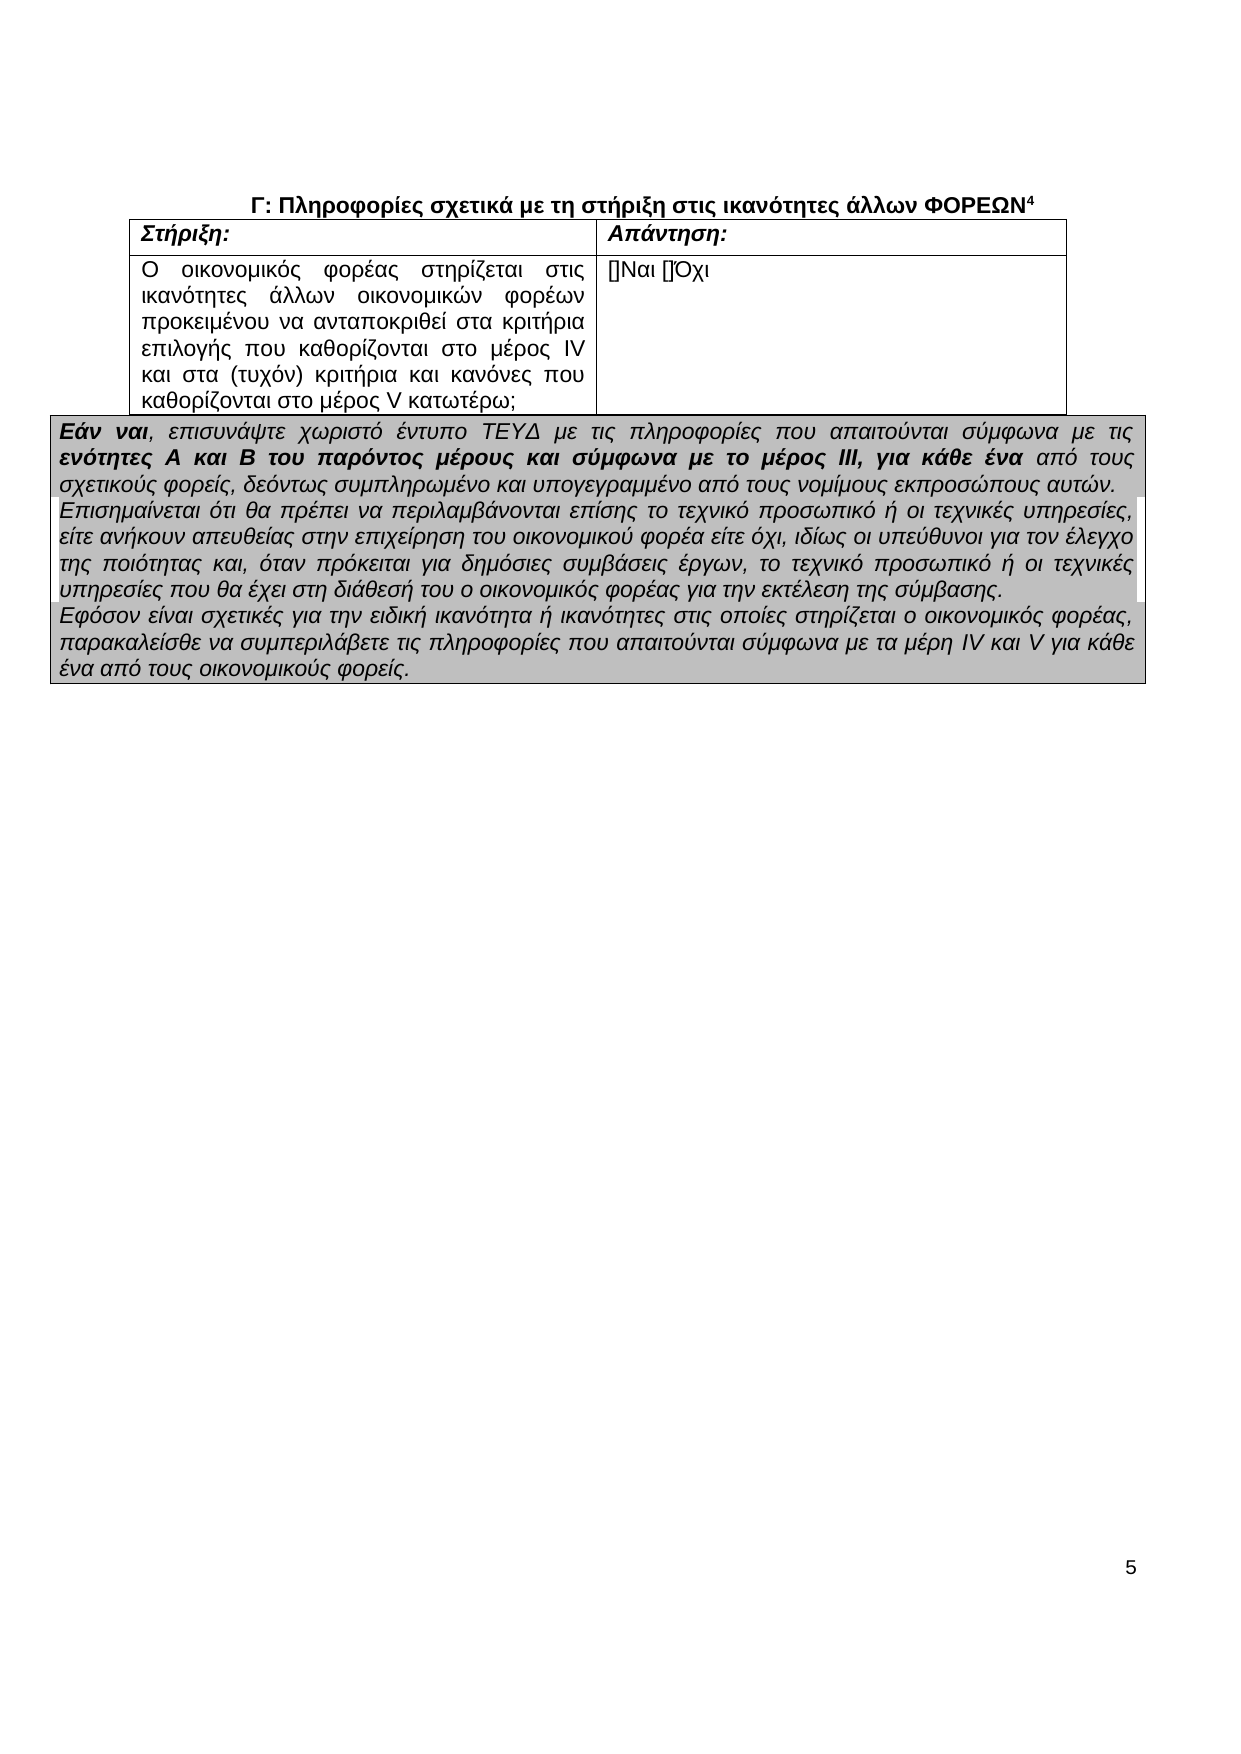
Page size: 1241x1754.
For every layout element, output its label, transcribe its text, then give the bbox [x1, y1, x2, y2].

table_cell Ο οικονομικός φορέας στηρίζεται στις ικανότητες άλλων οικονομικών φορέων προκειμένου να ανταποκριθεί στα κριτήρια επιλογής που καθορίζονται στο μέρος IV και στα (τυχόν) κριτήρια και κανόνες που καθορίζονται στο μέρος V κατωτέρω; [130, 256, 596, 414]
text Γ: Πληροφορίες σχετικά με τη στήριξη στις ικανότητες άλλων ΦΟΡΕΩΝ [148, 192, 1137, 219]
table_header Απάντηση: [597, 220, 1066, 254]
text Εάν ναι, επισυνάψτε χωριστό έντυπο ΤΕΥΔ με τις πληροφορίες που απαιτούνται σύμφωνα με τις ενότητες Α και Β του παρόντος μέρους και σύμφωνα με το μέρος ΙΙΙ, για κάθε ένα από τους σχετικούς φορείς, δεόντως συμπληρωμένο και υπογεγραμμένο από τους νομίμους εκπροσώπους αυτών. [51, 416, 1145, 497]
text Εφόσον είναι σχετικές για την ειδική ικανότητα ή ικανότητες στις οποίες στηρίζεται ο οικονομικός φορέας, παρακαλείσθε να συμπεριλάβετε τις πληροφορίες που απαιτούνται σύμφωνα με τα μέρη IV και V για κάθε ένα από τους οικονομικούς φορείς. [51, 599, 1145, 683]
text Επισημαίνεται ότι θα πρέπει να περιλαμβάνονται επίσης το τεχνικό προσωπικό ή οι τεχνικές υπηρεσίες, είτε ανήκουν απευθείας στην επιχείρηση του οικονομικού φορέα είτε όχι, ιδίως οι υπεύθυνοι για τον έλεγχο της ποιότητας και, όταν πρόκειται για δημόσιες συμβάσεις έργων, το τεχνικό προσωπικό ή οι τεχνικές υπηρεσίες που θα έχει στη διάθεσή του ο οικονομικός φορέας για την εκτέλεση της σύμβασης. [59, 497, 1137, 599]
table_header Στήριξη: [130, 220, 596, 254]
table_cell []Ναι []Όχι [597, 256, 1066, 414]
